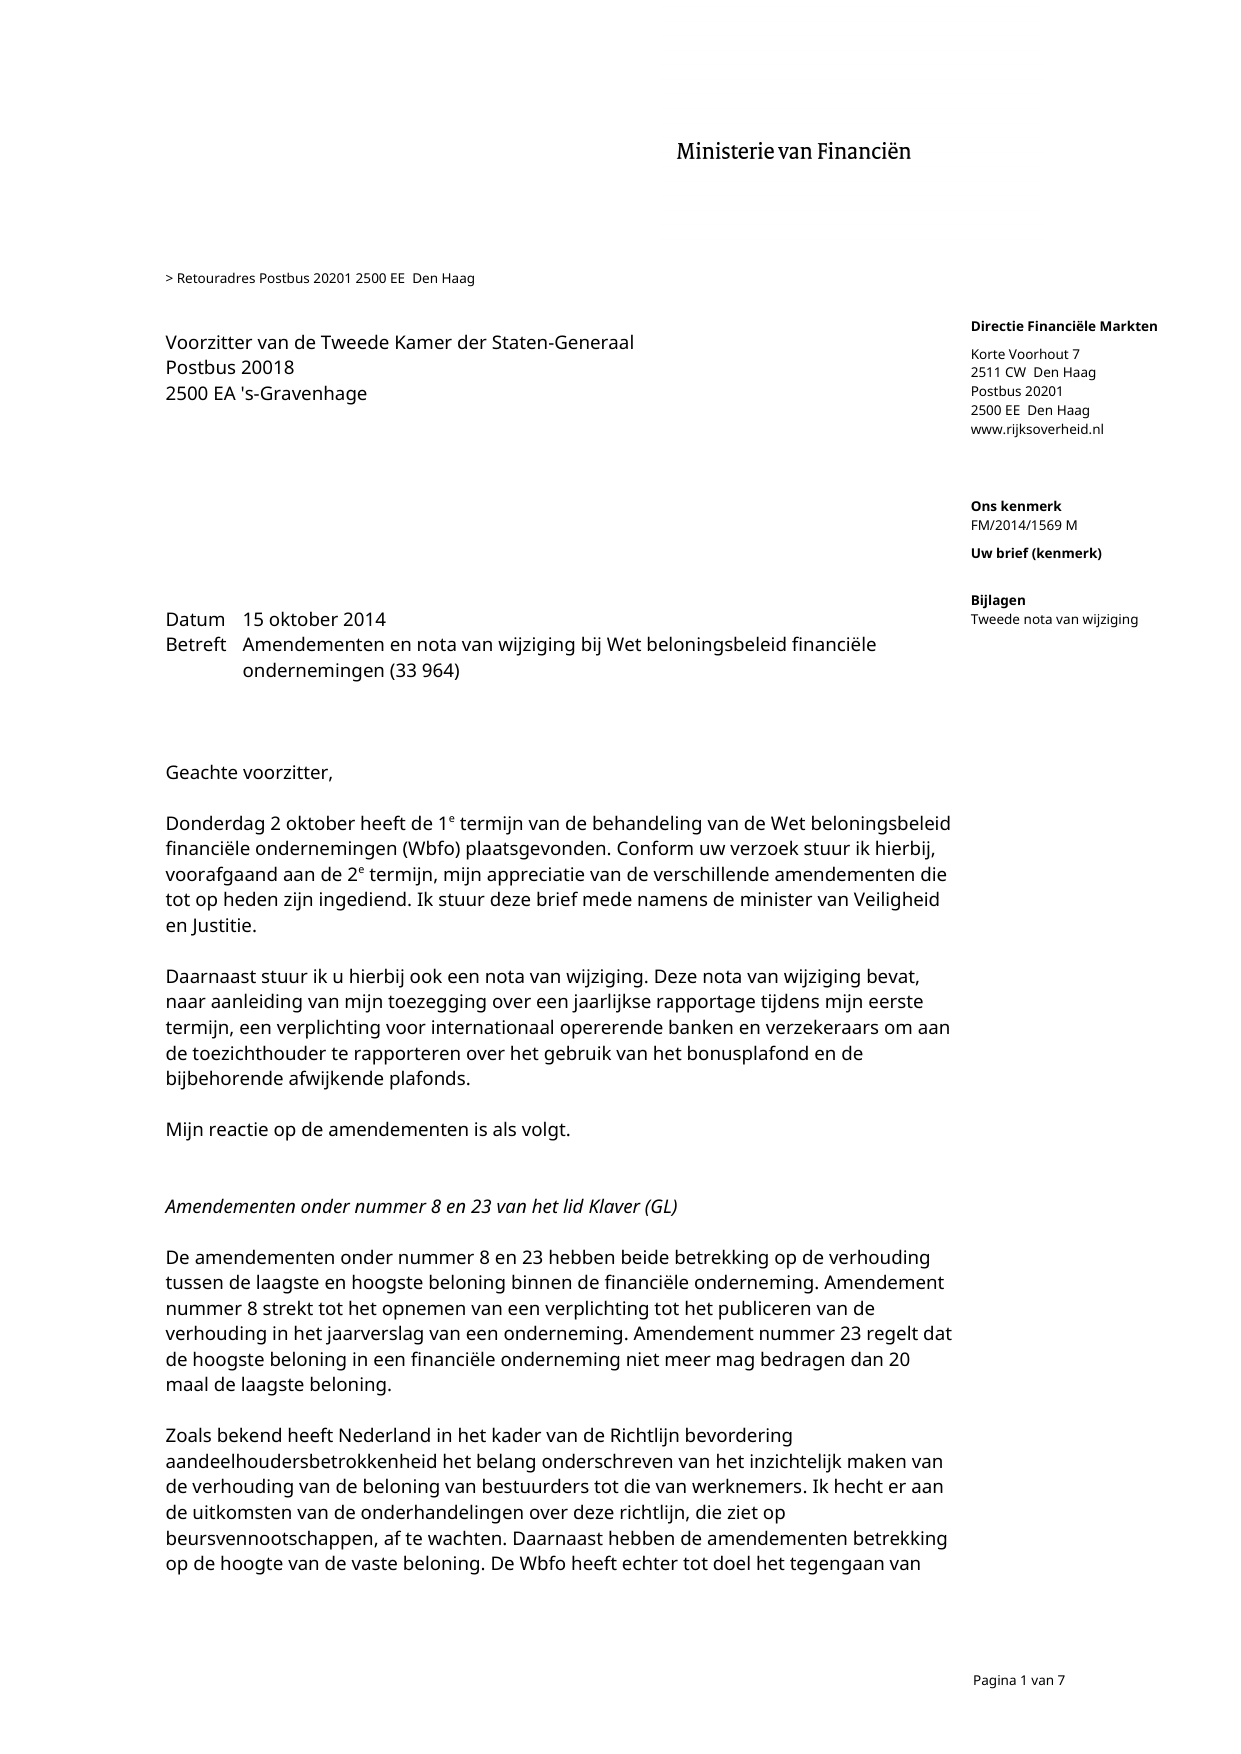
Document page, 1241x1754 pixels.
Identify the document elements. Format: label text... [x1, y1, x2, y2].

text De amendementen onder nummer 8 en 23 hebben beide betrekking op de verhouding tussen de laagste en hoogste beloning binnen de financiële onderneming. Amendement nummer 8 strekt tot het opnemen van een verplichting tot het publiceren van de verhouding in het jaarverslag van een onderneming. Amendement nummer 23 regelt dat de hoogste beloning in een financiële onderneming niet meer mag bedragen dan 20 maal de laagste beloning. [165, 1244, 956, 1397]
text Donderdag 2 oktober heeft de 1e termijn van de behandeling van de Wet beloningsbeleid financiële ondernemingen (Wbfo) plaatsgevonden. Conform uw verzoek stuur ik hierbij, voorafgaand aan de 2e termijn, mijn appreciatie van de verschillende amendementen die tot op heden zijn ingediend. Ik stuur deze brief mede namens de minister van Veiligheid en Justitie. [165, 810, 956, 938]
text Daarnaast stuur ik u hierbij ook een nota van wijziging. Deze nota van wijziging bevat, naar aanleiding van mijn toezegging over een jaarlijkse rapportage tijdens mijn eerste termijn, een verplichting voor internationaal opererende banken en verzekeraars om aan de toezichthouder te rapporteren over het gebruik van het bonusplafond en de bijbehorende afwijkende plafonds. [165, 963, 956, 1091]
text Amendementen onder nummer 8 en 23 van het lid Klaver (GL) [165, 1193, 956, 1218]
text Geachte voorzitter, [165, 759, 956, 785]
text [165, 1423, 956, 1576]
picture [660, 0, 1043, 254]
text Mijn reactie op de amendementen is als volgt. [165, 1116, 956, 1142]
